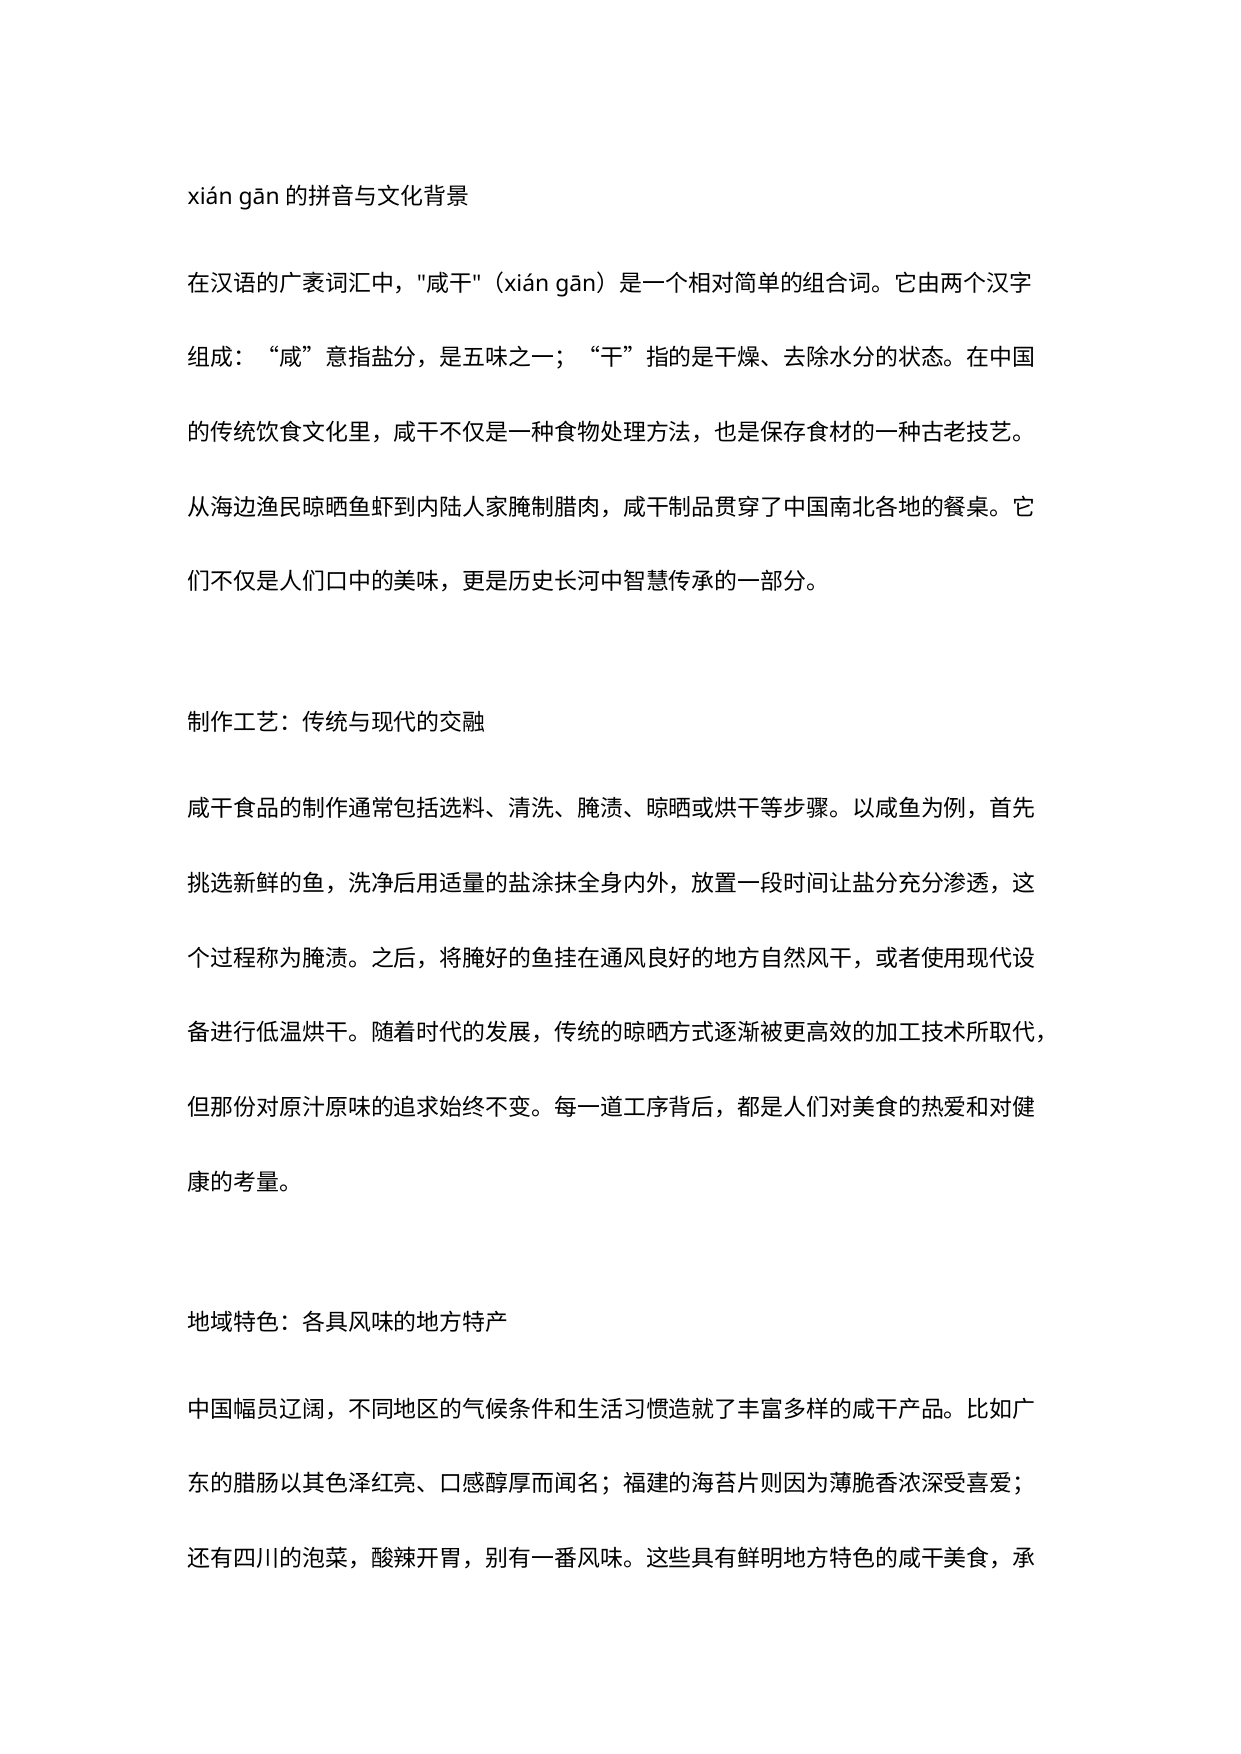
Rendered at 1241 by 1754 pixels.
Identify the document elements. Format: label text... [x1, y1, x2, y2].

text 在汉语的广袤词汇中，"咸干"（xián gān）是一个相对简单的组合词。它由两个汉字组成：“咸”意指盐分，是五味之一；“干”指的是干燥、去除水分的状态。在中国的传统饮食文化里，咸干不仅是一种食物处理方法，也是保存食材的一种古老技艺。从海边渔民晾晒鱼虾到内陆人家腌制腊肉，咸干制品贯穿了中国南北各地的餐桌。它们不仅是人们口中的美味，更是历史长河中智慧传承的一部分。 [187, 249, 1053, 612]
text 咸干食品的制作通常包括选料、清洗、腌渍、晾晒或烘干等步骤。以咸鱼为例，首先挑选新鲜的鱼，洗净后用适量的盐涂抹全身内外，放置一段时间让盐分充分渗透，这个过程称为腌渍。之后，将腌好的鱼挂在通风良好的地方自然风干，或者使用现代设备进行低温烘干。随着时代的发展，传统的晾晒方式逐渐被更高效的加工技术所取代，但那份对原汁原味的追求始终不变。每一道工序背后，都是人们对美食的热爱和对健康的考量。 [187, 774, 1053, 1213]
text 地域特色：各具风味的地方特产 [187, 1288, 1053, 1353]
text 制作工艺：传统与现代的交融 [187, 688, 1053, 753]
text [187, 1375, 1053, 1589]
text xián gān 的拼音与文化背景 [187, 162, 1053, 227]
